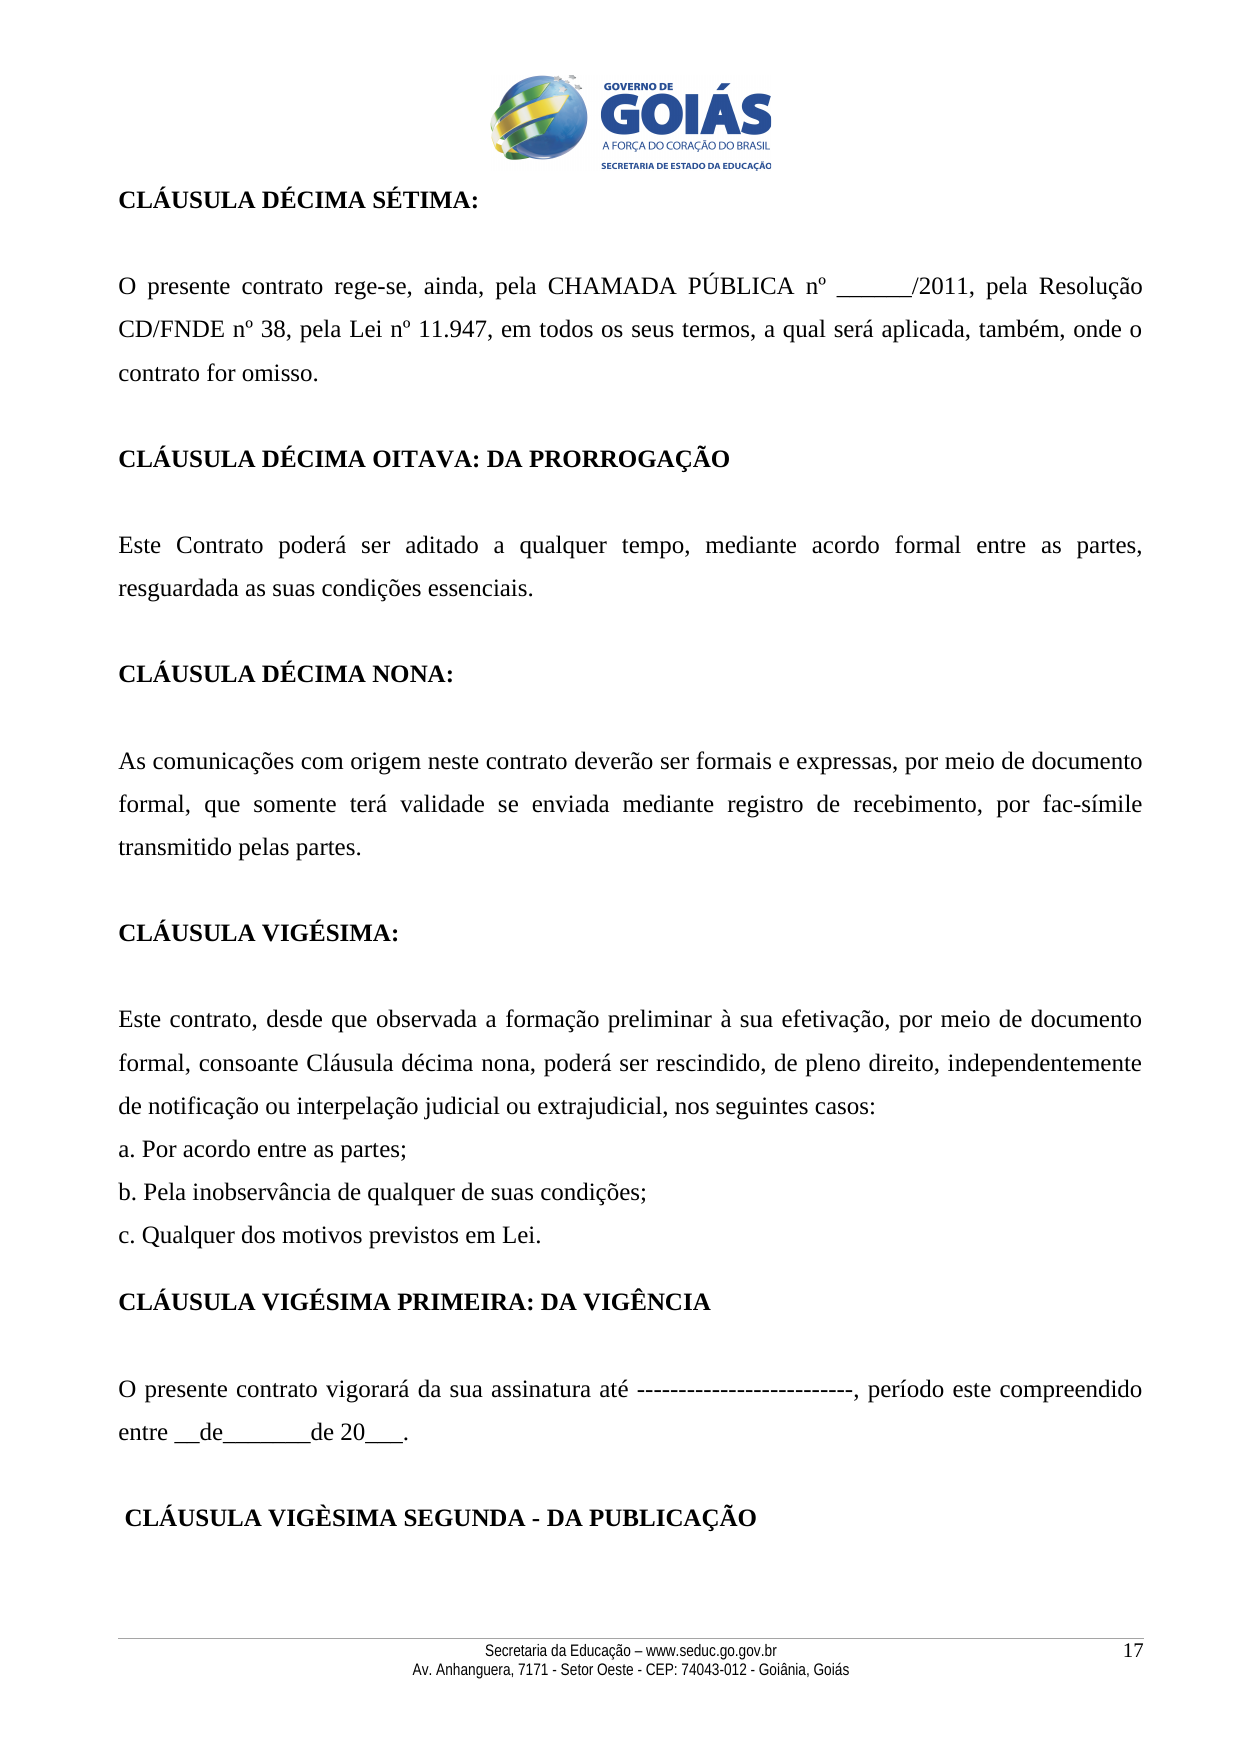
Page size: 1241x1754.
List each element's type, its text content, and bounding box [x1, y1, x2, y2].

text O presente contrato rege-se, ainda, pela CHAMADA PÚBLICA nº ______/2011, pela Resolução CD/FNDE nº 38, pela Lei nº 11.947, em todos os seus termos, a qual será aplicada, também, onde o contrato for omisso. [118, 271, 1144, 386]
picture [490, 75, 772, 171]
text CLÁUSULA DÉCIMA NONA: [118, 659, 1144, 688]
text CLÁUSULA DÉCIMA OITAVA: DA PRORROGAÇÃO [118, 444, 1144, 473]
text c. Qualquer dos motivos previstos em Lei. [118, 1220, 1144, 1249]
text As comunicações com origem neste contrato deverão ser formais e expressas, por meio de documento formal, que somente terá validade se enviada mediante registro de recebimento, por fac-símile transmitido pelas partes. [118, 746, 1144, 861]
text CLÁUSULA DÉCIMA SÉTIMA: [118, 185, 1144, 214]
text Este Contrato poderá ser aditado a qualquer tempo, mediante acordo formal entre as partes, resguardada as suas condições essenciais. [118, 530, 1144, 602]
text CLÁUSULA VIGÈSIMA SEGUNDA - DA PUBLICAÇÃO [118, 1503, 1144, 1532]
text CLÁUSULA VIGÉSIMA PRIMEIRA: DA VIGÊNCIA [118, 1287, 1144, 1316]
text Este contrato, desde que observada a formação preliminar à sua efetivação, por meio de documento formal, consoante Cláusula décima nona, poderá ser rescindido, de pleno direito, independentemente de notificação ou interpelação judicial ou extrajudicial, nos seguintes casos: [118, 1004, 1144, 1119]
text b. Pela inobservância de qualquer de suas condições; [118, 1177, 1144, 1206]
text CLÁUSULA VIGÉSIMA: [118, 918, 1144, 947]
text O presente contrato vigorará da sua assinatura até --------------------------, período este compreendido entre __de_______de 20___. [118, 1374, 1144, 1446]
text a. Por acordo entre as partes; [118, 1134, 1144, 1163]
